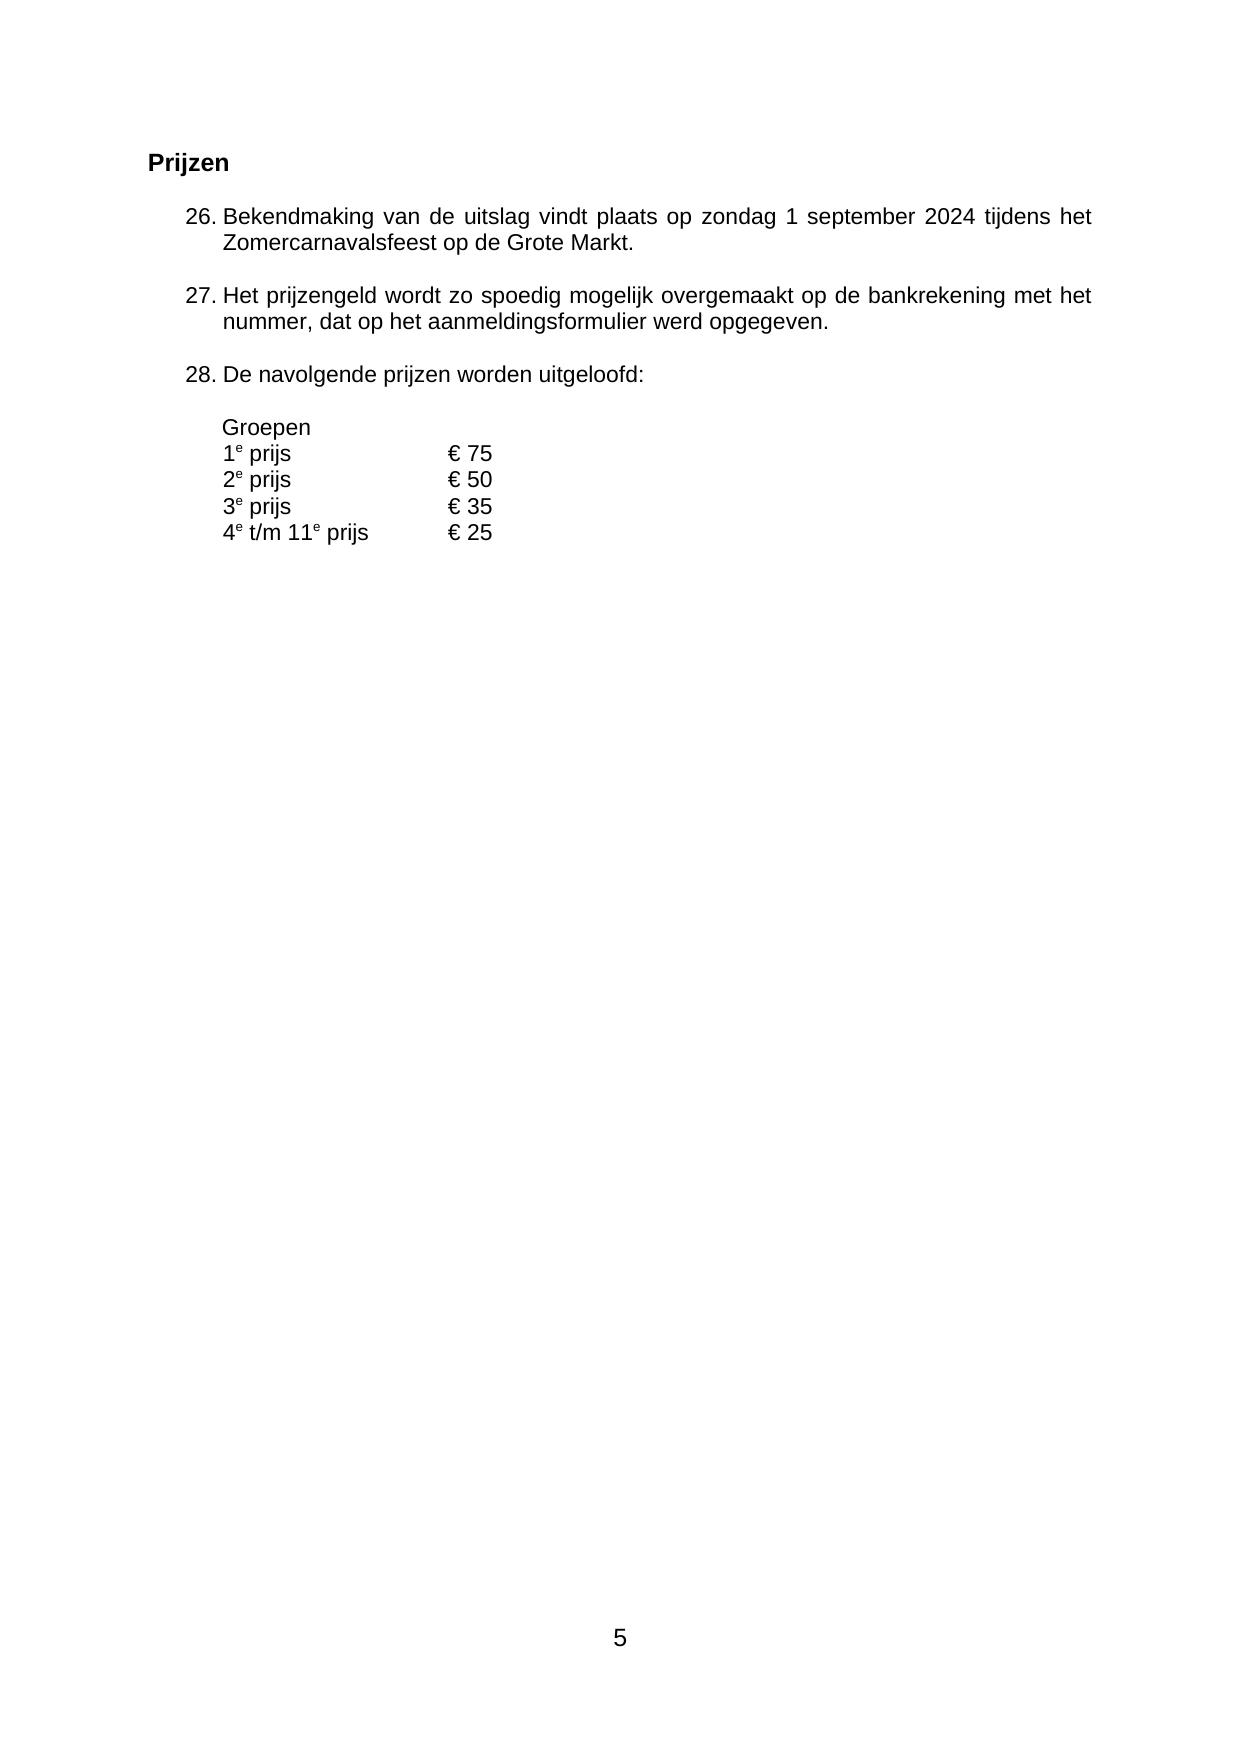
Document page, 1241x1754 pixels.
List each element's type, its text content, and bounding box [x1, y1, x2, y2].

text Groepen [222, 414, 1092, 440]
list Bekendmaking van de uitslag vindt plaats op zondag 1 september 2024 tijdens het Zomercarnavalsfeest op de Grote Markt. [185, 203, 1092, 256]
list Het prijzengeld wordt zo spoedig mogelijk overgemaakt op de bankrekening met het nummer, dat op het aanmeldingsformulier werd opgegeven. [185, 282, 1092, 334]
list De navolgende prijzen worden uitgeloofd: [185, 361, 1092, 387]
text Prijzen [148, 148, 1092, 176]
text 2e prijs € 50 [148, 466, 1092, 493]
text 4e t/m 11e prijs € 25 [148, 519, 1092, 545]
text 3e prijs € 35 [148, 493, 1092, 519]
text 1e prijs € 75 [148, 440, 1092, 466]
